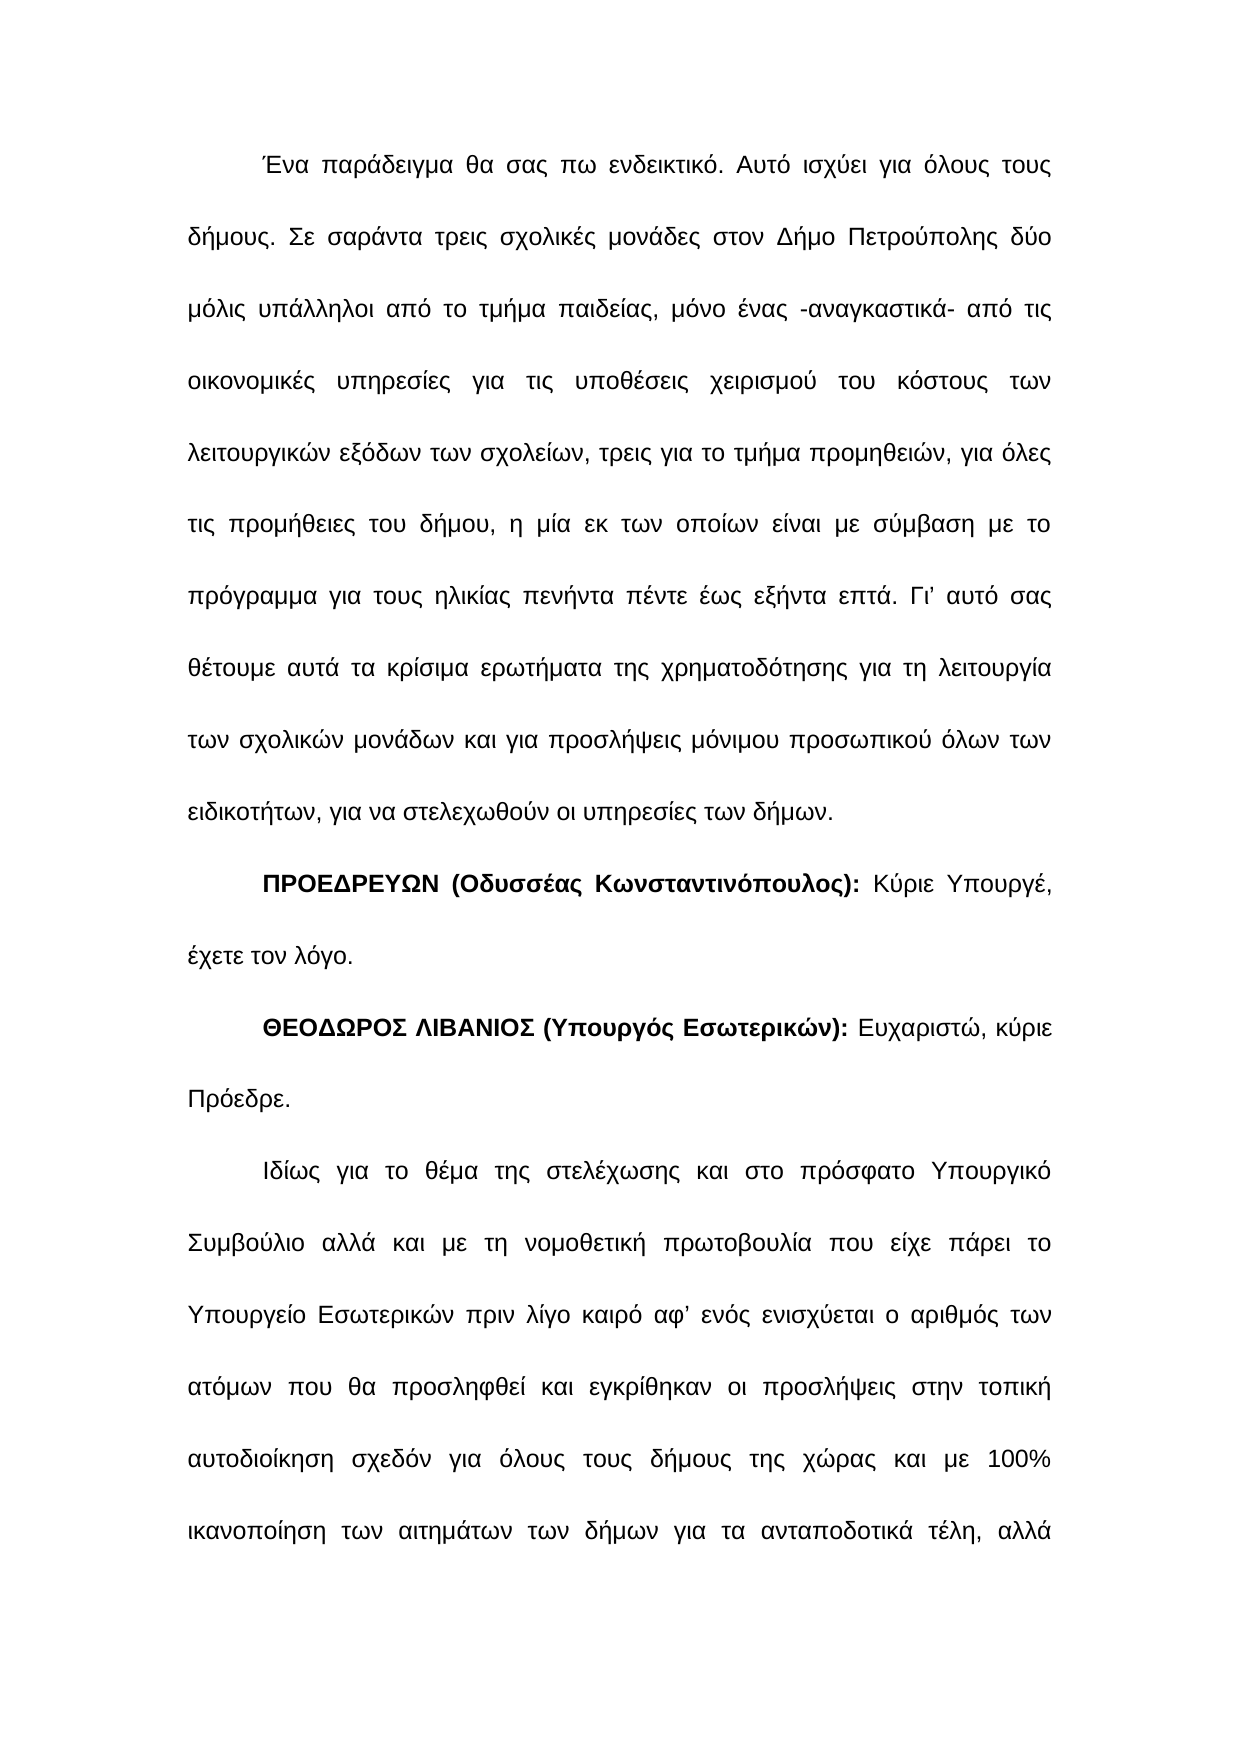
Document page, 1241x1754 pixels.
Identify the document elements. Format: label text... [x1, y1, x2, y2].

text ΘΕΟΔΩΡΟΣ ΛΙΒΑΝΙΟΣ (Υπουργός Εσωτερικών): Ευχαριστώ, κύριε Πρόεδρε. [187, 1012, 1053, 1113]
text Ένα παράδειγμα θα σας πω ενδεικτικό. Αυτό ισχύει για όλους τους δήμους. Σε σαράντα τρεις σχολικές μονάδες στον Δήμο Πετρούπολης δύο μόλις υπάλληλοι από το τμήμα παιδείας, μόνο ένας -αναγκαστικά- από τις οικονομικές υπηρεσίες για τις υποθέσεις χειρισμού του κόστους των λειτουργικών εξόδων των σχολείων, τρεις για το τμήμα προμηθειών, για όλες τις προμήθειες του δήμου, η μία εκ των οποίων είναι με σύμβαση με το πρόγραμμα για τους ηλικίας πενήντα πέντε έως εξήντα επτά. Γι’ αυτό σας θέτουμε αυτά τα κρίσιμα ερωτήματα της χρηματοδότησης για τη λειτουργία των σχολικών μονάδων και για προσλήψεις μόνιμου προσωπικού όλων των ειδικοτήτων, για να στελεχωθούν οι υπηρεσίες των δήμων. [187, 150, 1053, 826]
text ΠΡΟΕΔΡΕΥΩΝ (Οδυσσέας Κωνσταντινόπουλος): Κύριε Υπουργέ, έχετε τον λόγο. [187, 869, 1053, 969]
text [187, 1156, 1053, 1544]
